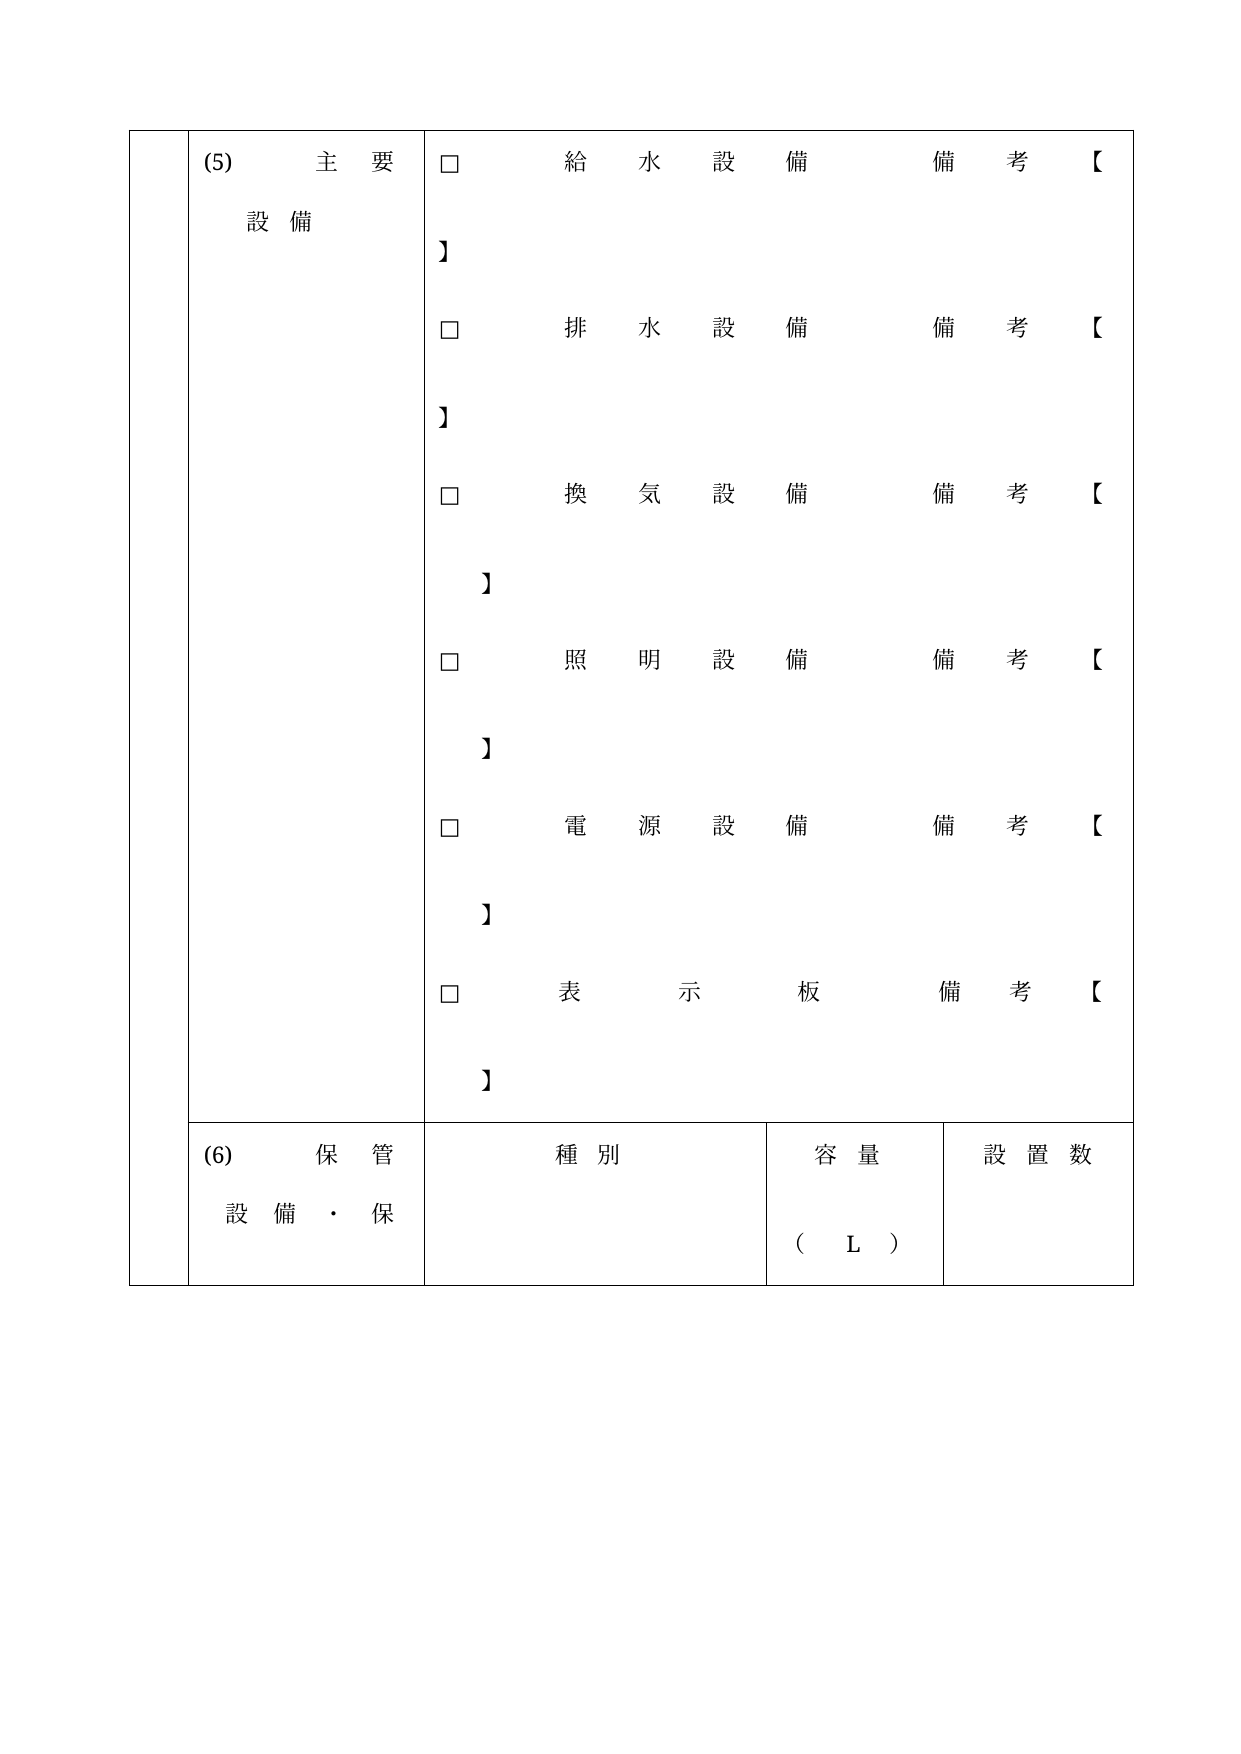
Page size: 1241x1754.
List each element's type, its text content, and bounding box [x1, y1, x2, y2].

table_cell □ 給水設備 備考【 】 □ 排水設備 備考【 】 □ 換気設備 備考【 】 □ 照明設備 備考【 】 □ 電源設備 備考【 】 □ 表 示 板 備考【 】 [425, 131, 1133, 1122]
table_cell 容量（L） [767, 1123, 943, 1285]
table_cell (5) 主要設備 [189, 131, 424, 1122]
table_cell 設置数 [944, 1123, 1133, 1285]
table_cell (6) 保管設備・保管容器 [189, 1123, 424, 1285]
table_cell 種別 [425, 1123, 766, 1285]
